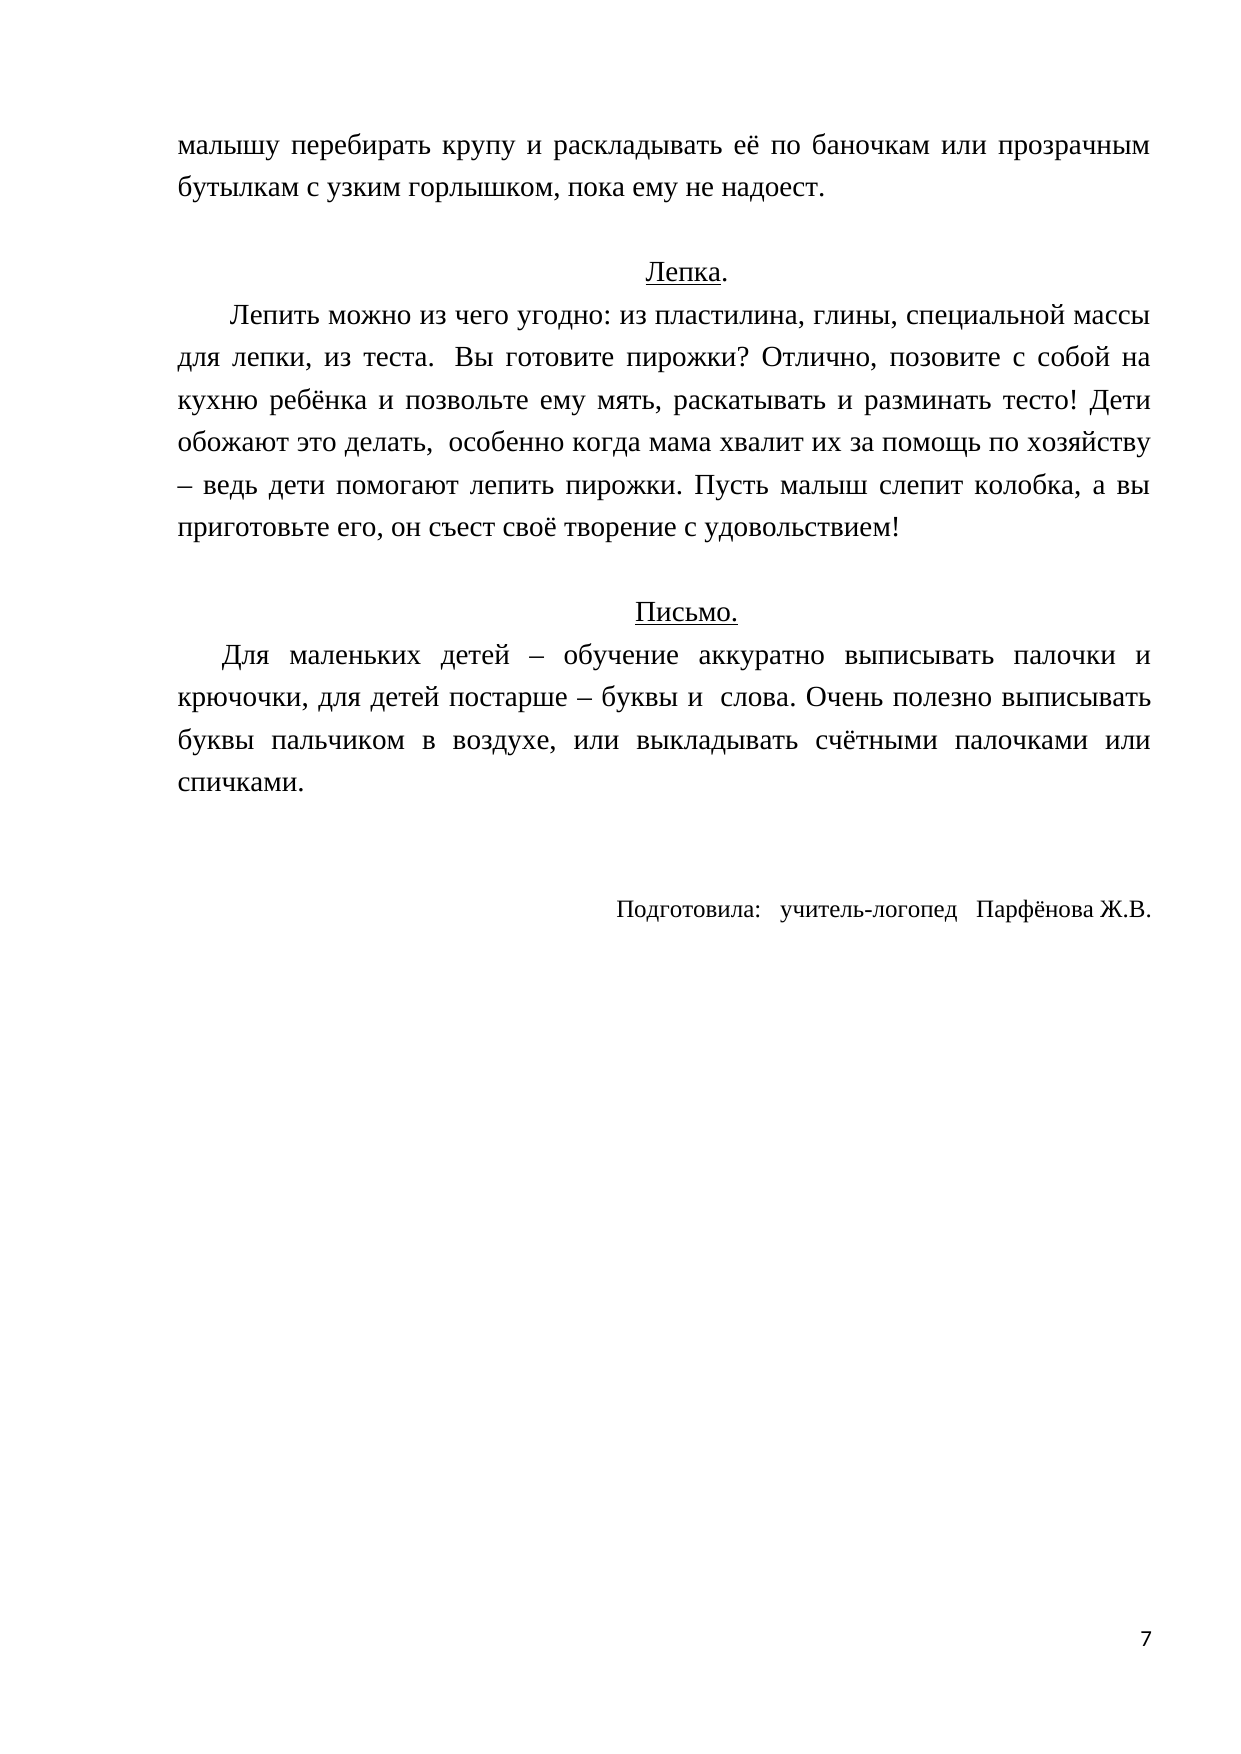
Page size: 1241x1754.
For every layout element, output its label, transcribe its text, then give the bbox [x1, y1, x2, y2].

text Подготовила: учитель-логопед Парфёнова Ж.В. [177, 894, 1152, 923]
text Письмо. [177, 586, 1152, 628]
text Для маленьких детей – обучение аккуратно выписывать палочки и крючочки, для детей постарше – буквы и слова. Очень полезно выписывать буквы пальчиком в воздухе, или выкладывать счётными палочками или спичками. [177, 628, 1152, 798]
text Лепка. [177, 246, 1152, 288]
text Лепить можно из чего угодно: из пластилина, глины, специальной массы для лепки, из теста. Вы готовите пирожки? Отлично, позовите с собой на кухню ребёнка и позвольте ему мять, раскатывать и разминать тесто! Дети обожают это делать, особенно когда мама хвалит их за помощь по хозяйству – ведь дети помогают лепить пирожки. Пусть малыш слепит колобка, а вы приготовьте его, он съест своё творение с удовольствием! [177, 288, 1152, 543]
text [177, 118, 1152, 203]
